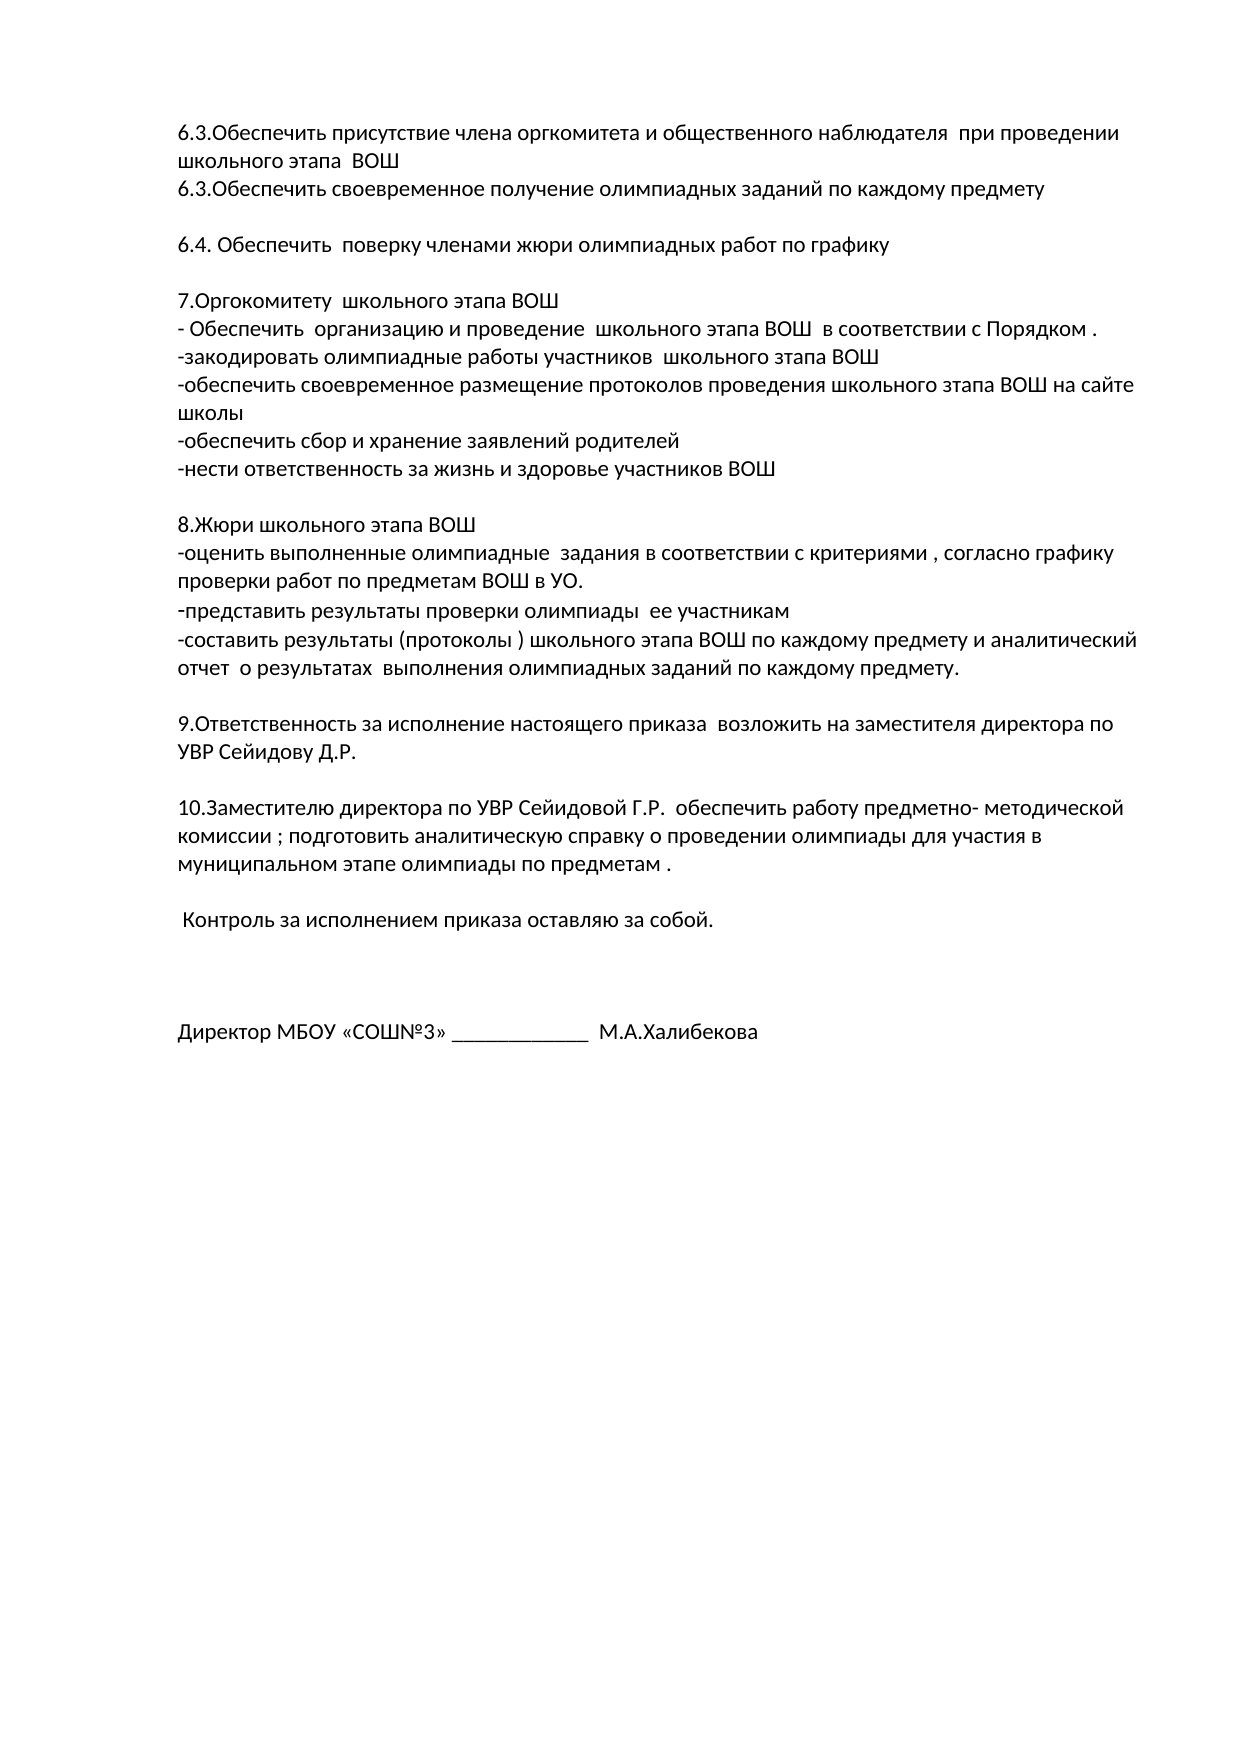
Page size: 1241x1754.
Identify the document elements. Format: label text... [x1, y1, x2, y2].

text 9.Ответственность за исполнение настоящего приказа возложить на заместителя директора по УВР Сейидову Д.Р. [177, 709, 1152, 765]
text 8.Жюри школьного этапа ВОШ [177, 510, 1152, 538]
text 6.4. Обеспечить поверку членами жюри олимпиадных работ по графику [177, 230, 1152, 258]
text 6.3.Обеспечить своевременное получение олимпиадных заданий по каждому предмету [177, 174, 1152, 202]
text 7.Оргокомитету школьного этапа ВОШ [177, 286, 1152, 314]
text -обеспечить своевременное размещение протоколов проведения школьного зтапа ВОШ на сайте школы [177, 370, 1152, 426]
text -оценить выполненные олимпиадные задания в соответствии с критериями , согласно графику проверки работ по предметам ВОШ в УО. [177, 538, 1152, 594]
text - Обеспечить организацию и проведение школьного этапа ВОШ в соответствии с Порядком . [177, 314, 1152, 342]
text 10.Заместителю директора по УВР Сейидовой Г.Р. обеспечить работу предметно- методической комиссии ; подготовить аналитическую справку о проведении олимпиады для участия в муниципальном этапе олимпиады по предметам . [177, 793, 1152, 877]
text -представить результаты проверки олимпиады ее участникам [177, 594, 1152, 625]
text Директор МБОУ «СОШ№3» ____________ М.А.Халибекова [177, 1017, 1152, 1045]
text -нести ответственность за жизнь и здоровье участников ВОШ [177, 454, 1152, 482]
text -составить результаты (протоколы ) школьного этапа ВОШ по каждому предмету и аналитический отчет о результатах выполнения олимпиадных заданий по каждому предмету. [177, 625, 1152, 681]
text -обеспечить сбор и хранение заявлений родителей [177, 426, 1152, 454]
text 6.3.Обеспечить присутствие члена оргкомитета и общественного наблюдателя при проведении школьного этапа ВОШ [177, 118, 1152, 174]
text -закодировать олимпиадные работы участников школьного зтапа ВОШ [177, 342, 1152, 370]
text Контроль за исполнением приказа оставляю за собой. [177, 905, 1152, 933]
